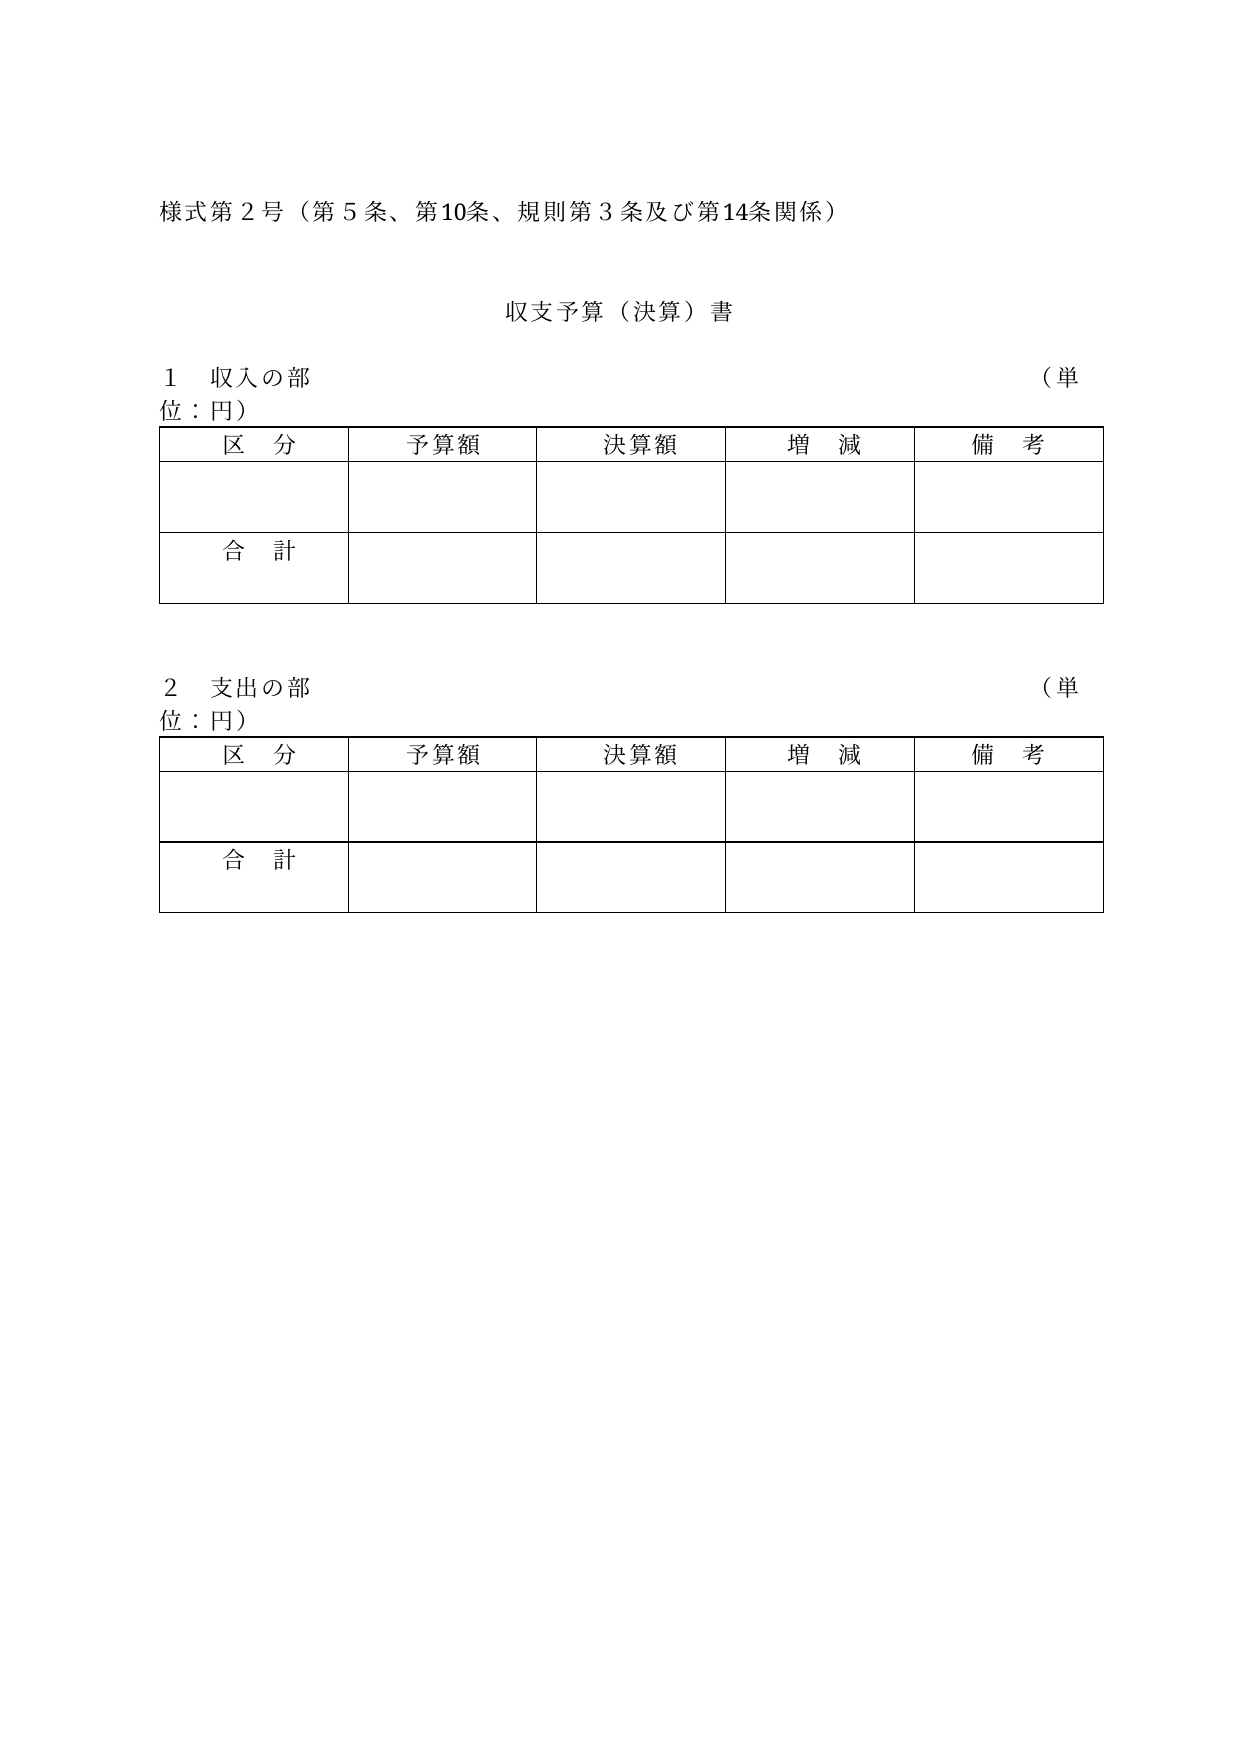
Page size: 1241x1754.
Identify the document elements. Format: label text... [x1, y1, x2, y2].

table_cell [349, 533, 536, 602]
table_cell [726, 843, 914, 912]
table_cell [915, 772, 1103, 841]
text 様式第２号（第５条、第10条、規則第３条及び第14条関係） [159, 194, 1081, 227]
table_header 備 考 [915, 738, 1103, 771]
text ２ 支出の部 （単位：円） [159, 670, 1081, 736]
table_header 増 減 [726, 738, 914, 771]
table_cell [726, 772, 914, 841]
table_header 増 減 [726, 428, 914, 461]
table_cell [349, 462, 536, 532]
table_cell [915, 533, 1103, 602]
table_header 決算額 [537, 428, 725, 461]
table_cell [537, 462, 725, 532]
table_header 区 分 [160, 428, 348, 461]
table_cell [915, 462, 1103, 532]
text １ 収入の部 （単位：円） [159, 360, 1081, 426]
table_cell [349, 772, 536, 841]
table_cell [537, 843, 725, 912]
table_cell [726, 533, 914, 602]
table_cell [160, 772, 348, 841]
table_header 備 考 [915, 428, 1103, 461]
table_cell [349, 843, 536, 912]
table_cell [160, 462, 348, 532]
table_cell [915, 843, 1103, 912]
table_header 区 分 [160, 738, 348, 771]
table_cell [537, 533, 725, 602]
text 収支予算（決算）書 [159, 293, 1081, 327]
table_header 決算額 [537, 738, 725, 771]
table_cell [726, 462, 914, 532]
table_header 予算額 [349, 738, 536, 771]
table_cell 合 計 [160, 533, 348, 602]
table_cell [537, 772, 725, 841]
table_cell 合 計 [160, 843, 348, 912]
table_header 予算額 [349, 428, 536, 461]
